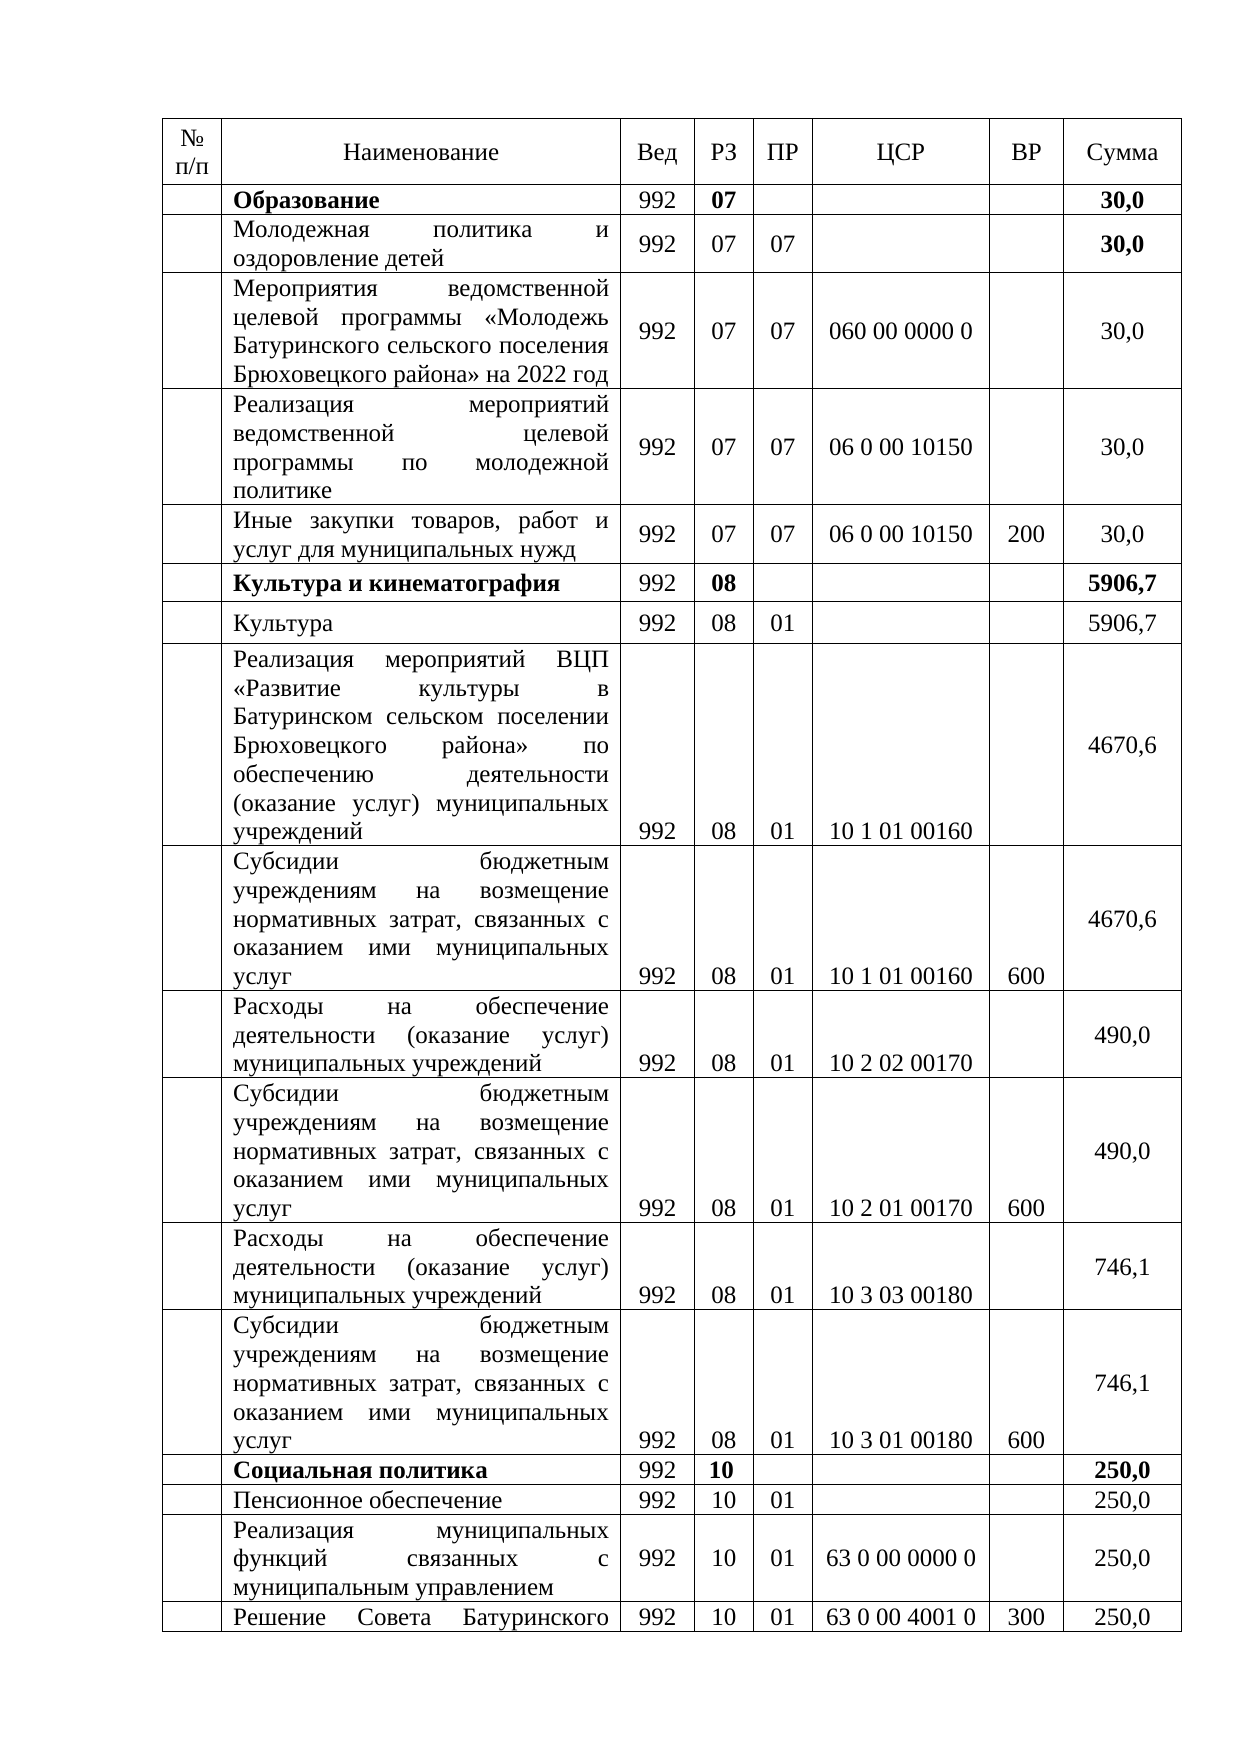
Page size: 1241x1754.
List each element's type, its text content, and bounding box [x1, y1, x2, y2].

table_cell 01 [754, 1223, 812, 1309]
table_cell 10 3 03 00180 [813, 1223, 989, 1309]
table_cell 08 [695, 602, 753, 643]
table_cell 10 [695, 1515, 753, 1601]
table_cell [990, 1223, 1063, 1309]
table_cell [990, 602, 1063, 643]
table_cell 30,0 [1064, 273, 1181, 388]
table_cell 992 [621, 991, 694, 1077]
table_cell 250,0 [1064, 1515, 1181, 1601]
table_cell 746,1 [1064, 1223, 1181, 1309]
table_cell 992 [621, 564, 694, 601]
table_cell 01 [754, 1078, 812, 1222]
table_cell 992 [621, 602, 694, 643]
table_cell Мероприятия ведомственной целевой программы «Молодежь Батуринского сельского поселения Брюховецкого района» на 2022 год [222, 273, 620, 388]
table_cell 01 [754, 846, 812, 990]
table_cell [163, 846, 221, 990]
table_header ВР [990, 119, 1063, 184]
table_cell [990, 215, 1063, 272]
table_cell 746,1 [1064, 1310, 1181, 1454]
table_cell Культура [222, 602, 620, 643]
table_cell 10 [695, 1485, 753, 1514]
table_cell 992 [621, 1485, 694, 1514]
table_cell Молодежная политика и оздоровление детей [222, 215, 620, 272]
table_cell 01 [754, 1485, 812, 1514]
table_cell [163, 644, 221, 845]
table_cell 07 [754, 389, 812, 504]
table_cell 10 1 01 00160 [813, 644, 989, 845]
table_cell 07 [695, 273, 753, 388]
table_cell Реализация мероприятий ВЦП «Развитие культуры в Батуринском сельском поселении Брюховецкого района» по обеспечению деятельности (оказание услуг) муниципальных учреждений [222, 644, 620, 845]
table_cell 08 [695, 846, 753, 990]
table_cell 10 [695, 1602, 753, 1631]
table_cell 30,0 [1064, 215, 1181, 272]
table_cell 07 [695, 505, 753, 563]
table_header Наименование [222, 119, 620, 184]
table_cell 060 00 0000 0 [813, 273, 989, 388]
table_cell 08 [695, 644, 753, 845]
table_header ЦСР [813, 119, 989, 184]
table_cell Расходы на обеспечение деятельности (оказание услуг) муниципальных учреждений [222, 991, 620, 1077]
table_cell 01 [754, 1602, 812, 1631]
table_cell [990, 1455, 1063, 1484]
table_cell 992 [621, 1602, 694, 1631]
table_cell 992 [621, 1455, 694, 1484]
table_cell 08 [695, 564, 753, 601]
table_cell 992 [621, 644, 694, 845]
table_cell 992 [621, 505, 694, 563]
table_cell [163, 215, 221, 272]
table_cell 10 3 01 00180 [813, 1310, 989, 1454]
table_cell [990, 644, 1063, 845]
table_cell 07 [695, 185, 753, 213]
table_header Сумма [1064, 119, 1181, 184]
table_cell 250,0 [1064, 1602, 1181, 1631]
table_cell 30,0 [1064, 505, 1181, 563]
table_cell [163, 1602, 221, 1631]
table_cell [163, 564, 221, 601]
table_cell 992 [621, 846, 694, 990]
table_cell 5906,7 [1064, 602, 1181, 643]
table_cell 200 [990, 505, 1063, 563]
table_cell Реализация муниципальных функций связанных с муниципальным управлением [222, 1515, 620, 1601]
table_cell [813, 1455, 989, 1484]
table_cell [163, 1515, 221, 1601]
table_header Вед [621, 119, 694, 184]
table_cell [813, 185, 989, 213]
table_cell 01 [754, 1515, 812, 1601]
table_cell 08 [695, 1310, 753, 1454]
table_cell 07 [754, 273, 812, 388]
table_cell Культура и кинематография [222, 564, 620, 601]
table_cell [990, 389, 1063, 504]
table_cell [163, 602, 221, 643]
table_cell [990, 273, 1063, 388]
table_cell 5906,7 [1064, 564, 1181, 601]
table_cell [222, 1602, 620, 1631]
table_cell 30,0 [1064, 185, 1181, 213]
table_cell 992 [621, 389, 694, 504]
table_cell Иные закупки товаров, работ и услуг для муниципальных нужд [222, 505, 620, 563]
table_cell [754, 185, 812, 213]
table_cell Пенсионное обеспечение [222, 1485, 620, 1514]
table_cell 63 0 00 0000 0 [813, 1515, 989, 1601]
table_cell [813, 215, 989, 272]
table_cell 600 [990, 1078, 1063, 1222]
table_cell 06 0 00 10150 [813, 505, 989, 563]
table_cell [990, 1515, 1063, 1601]
table_cell Субсидии бюджетным учреждениям на возмещение нормативных затрат, связанных с оказанием ими муниципальных услуг [222, 1078, 620, 1222]
table_cell 10 [695, 1455, 753, 1484]
table_cell 01 [754, 602, 812, 643]
table_cell [163, 505, 221, 563]
table_cell 08 [695, 1078, 753, 1222]
table_cell Субсидии бюджетным учреждениям на возмещение нормативных затрат, связанных с оказанием ими муниципальных услуг [222, 1310, 620, 1454]
table_cell 600 [990, 846, 1063, 990]
table_cell [163, 389, 221, 504]
table_cell 01 [754, 1310, 812, 1454]
table_cell [163, 1485, 221, 1514]
table_cell 07 [695, 389, 753, 504]
table_cell [163, 185, 221, 213]
table_cell [163, 991, 221, 1077]
table_cell [813, 564, 989, 601]
table_cell 250,0 [1064, 1485, 1181, 1514]
table_cell [754, 564, 812, 601]
table_cell 600 [990, 1310, 1063, 1454]
table_cell [163, 1310, 221, 1454]
table_cell [813, 1485, 989, 1514]
table_cell [813, 602, 989, 643]
table_cell 08 [695, 991, 753, 1077]
table_cell [990, 564, 1063, 601]
table_cell 992 [621, 1078, 694, 1222]
table_cell [754, 1455, 812, 1484]
table_cell [163, 1455, 221, 1484]
table_cell 992 [621, 1310, 694, 1454]
table_cell Образование [222, 185, 620, 213]
table_cell [990, 1485, 1063, 1514]
table_cell 992 [621, 1223, 694, 1309]
table_cell 250,0 [1064, 1455, 1181, 1484]
table_cell 300 [990, 1602, 1063, 1631]
table_header РЗ [695, 119, 753, 184]
table_cell 07 [754, 505, 812, 563]
table_cell [990, 185, 1063, 213]
table_cell 08 [695, 1223, 753, 1309]
table_cell Расходы на обеспечение деятельности (оказание услуг) муниципальных учреждений [222, 1223, 620, 1309]
table_cell 490,0 [1064, 1078, 1181, 1222]
table_cell [163, 273, 221, 388]
table_cell Социальная политика [222, 1455, 620, 1484]
table_cell [163, 1078, 221, 1222]
table_cell Субсидии бюджетным учреждениям на возмещение нормативных затрат, связанных с оказанием ими муниципальных услуг [222, 846, 620, 990]
table_cell 992 [621, 185, 694, 213]
table_cell [163, 1223, 221, 1309]
table_cell 07 [754, 215, 812, 272]
table_cell 992 [621, 215, 694, 272]
table_cell 10 2 01 00170 [813, 1078, 989, 1222]
table_cell 10 2 02 00170 [813, 991, 989, 1077]
table_cell 992 [621, 273, 694, 388]
table_cell 07 [695, 215, 753, 272]
table_cell 30,0 [1064, 389, 1181, 504]
table_cell 01 [754, 991, 812, 1077]
table_cell 4670,6 [1064, 846, 1181, 990]
table_cell Реализация мероприятий ведомственной целевой программы по молодежной политике [222, 389, 620, 504]
table_cell 06 0 00 10150 [813, 389, 989, 504]
table_cell [990, 991, 1063, 1077]
table_header № п/п [163, 119, 221, 184]
table_cell 63 0 00 4001 0 [813, 1602, 989, 1631]
table_cell 10 1 01 00160 [813, 846, 989, 990]
table_cell 4670,6 [1064, 644, 1181, 845]
table_header ПР [754, 119, 812, 184]
table_cell 01 [754, 644, 812, 845]
table_cell 490,0 [1064, 991, 1181, 1077]
table_cell 992 [621, 1515, 694, 1601]
